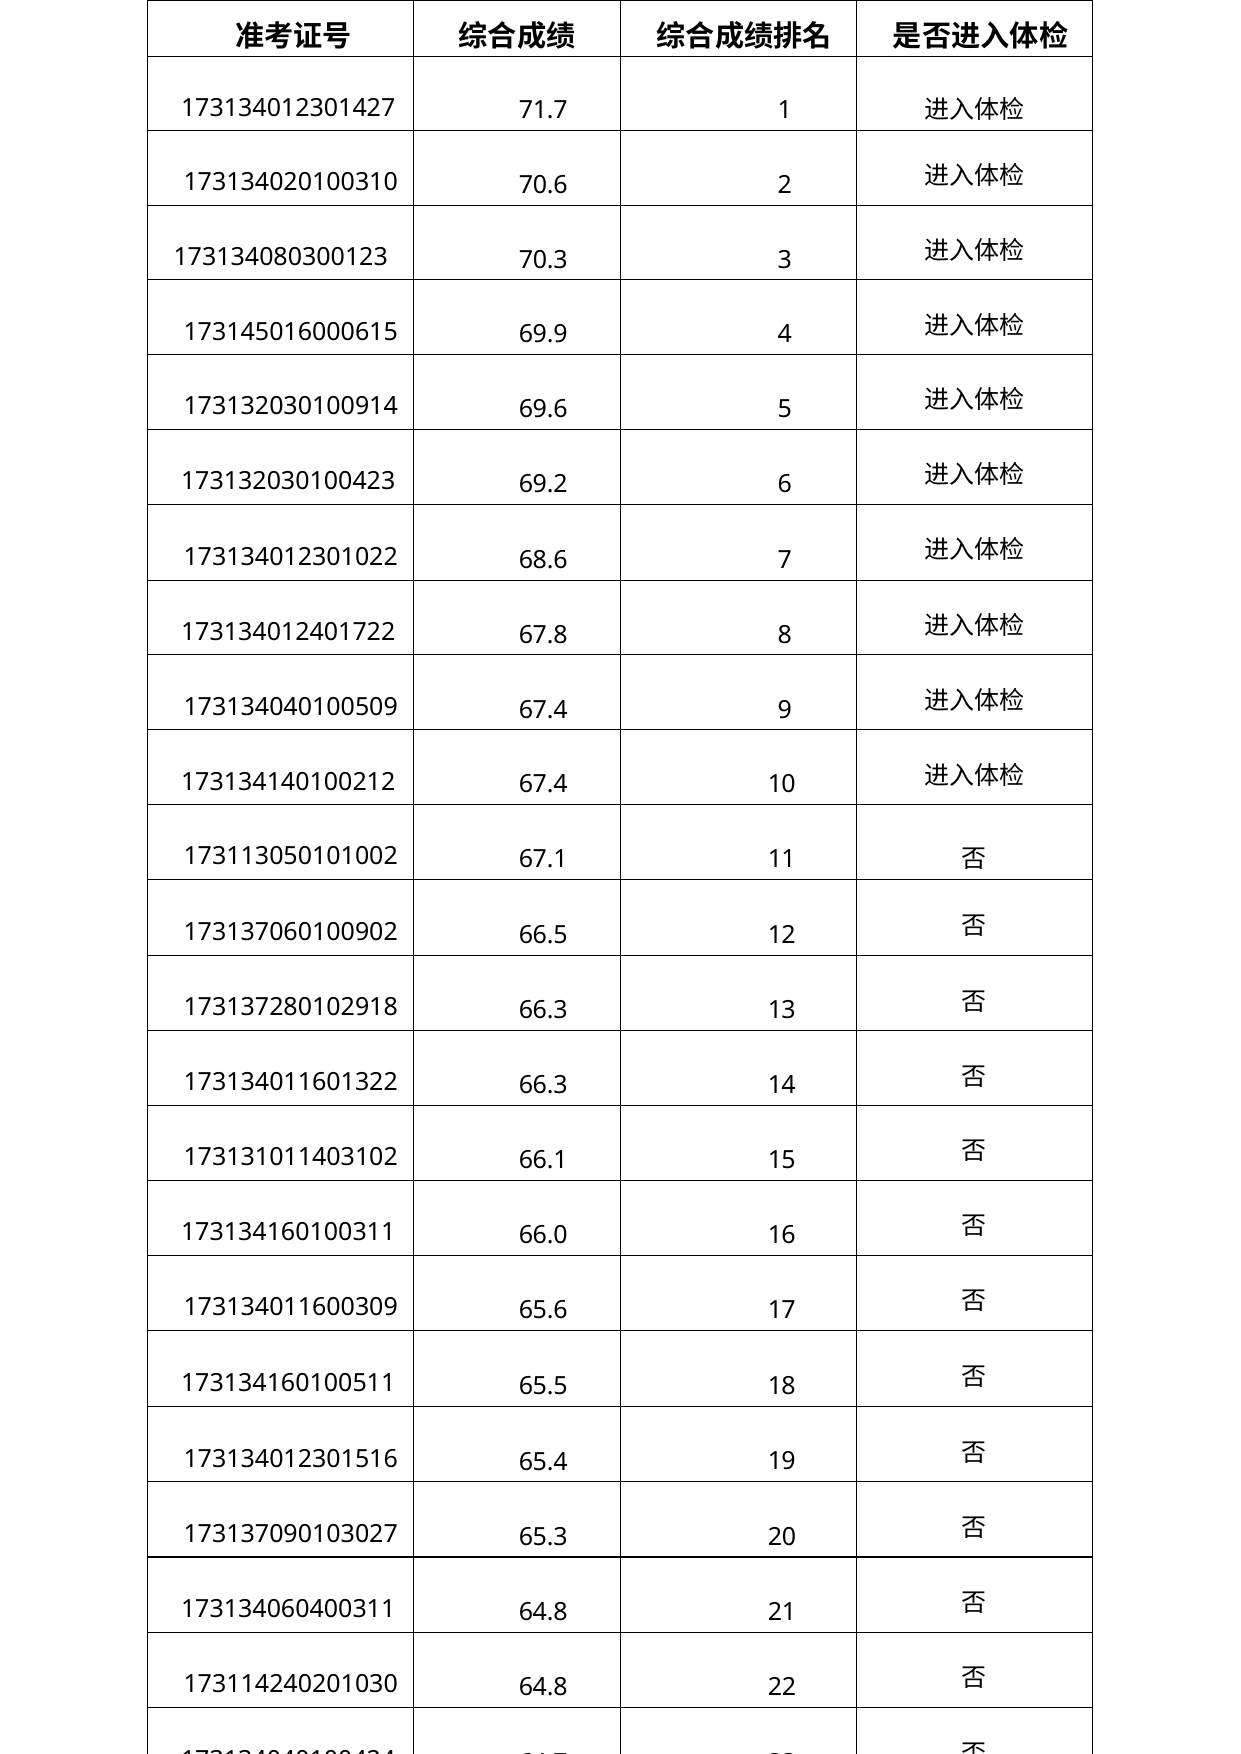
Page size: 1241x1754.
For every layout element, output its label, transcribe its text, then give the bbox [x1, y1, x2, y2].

table_cell 173114240201030 [148, 1633, 413, 1707]
table_cell 173113050101002 [148, 805, 413, 879]
table_cell 69.2 [414, 430, 620, 504]
table_cell 17 [621, 1256, 856, 1330]
table_cell 4 [621, 280, 856, 354]
table_cell 否 [857, 1482, 1092, 1556]
table_cell 173131011403102 [148, 1106, 413, 1180]
table_cell 20 [621, 1482, 856, 1556]
table_cell 67.1 [414, 805, 620, 879]
table_cell 66.3 [414, 956, 620, 1030]
table_cell 进入体检 [857, 355, 1092, 429]
table_cell 64.8 [414, 1633, 620, 1707]
table_cell 5 [621, 355, 856, 429]
table_cell 2 [621, 131, 856, 205]
table_cell 173134160100311 [148, 1181, 413, 1255]
table_cell 19 [621, 1407, 856, 1481]
table_cell 21 [621, 1558, 856, 1632]
table_cell 进入体检 [857, 655, 1092, 729]
table_cell 173134011600309 [148, 1256, 413, 1330]
table_cell 173134011601322 [148, 1031, 413, 1105]
table_cell 70.6 [414, 131, 620, 205]
table_cell 173132030100914 [148, 355, 413, 429]
table_cell 进入体检 [857, 206, 1092, 279]
table_cell 173134160100511 [148, 1331, 413, 1406]
table_cell 6 [621, 430, 856, 504]
table_cell 否 [857, 1256, 1092, 1330]
table_cell 64.7 [414, 1708, 620, 1754]
table_cell 173134140100212 [148, 730, 413, 804]
table_cell 否 [857, 1106, 1092, 1180]
table_cell 否 [857, 1031, 1092, 1105]
table_cell 173134012301427 [148, 57, 413, 130]
table_cell 9 [621, 655, 856, 729]
table_cell 70.3 [414, 206, 620, 279]
table_cell 进入体检 [857, 581, 1092, 654]
table_cell 173134020100310 [148, 131, 413, 205]
table_cell 173145016000615 [148, 280, 413, 354]
table_cell 67.4 [414, 730, 620, 804]
table_cell 67.4 [414, 655, 620, 729]
table_cell 173134040100509 [148, 655, 413, 729]
table_cell 进入体检 [857, 131, 1092, 205]
table_cell 173137090103027 [148, 1482, 413, 1556]
table_cell 3 [621, 206, 856, 279]
table_cell 64.8 [414, 1558, 620, 1632]
table_cell 13 [621, 956, 856, 1030]
table_header 综合成绩 [414, 1, 620, 56]
table_cell 否 [857, 1331, 1092, 1406]
table_cell 173134012401722 [148, 581, 413, 654]
table_cell 8 [621, 581, 856, 654]
table_cell 65.5 [414, 1331, 620, 1406]
table_cell 22 [621, 1633, 856, 1707]
table_cell 23 [621, 1708, 856, 1754]
table_cell 否 [857, 805, 1092, 879]
table_cell 12 [621, 880, 856, 955]
table_cell 68.6 [414, 505, 620, 579]
table_cell 否 [857, 956, 1092, 1030]
table_cell 1 [621, 57, 856, 130]
table_cell 66.3 [414, 1031, 620, 1105]
table_cell 进入体检 [857, 505, 1092, 579]
table_cell 173134012301516 [148, 1407, 413, 1481]
table_cell 进入体检 [857, 280, 1092, 354]
table_cell 66.1 [414, 1106, 620, 1180]
table_cell 69.9 [414, 280, 620, 354]
table_cell 进入体检 [857, 57, 1092, 130]
table_cell 进入体检 [857, 730, 1092, 804]
table_cell 71.7 [414, 57, 620, 130]
table_header 准考证号 [148, 1, 413, 56]
table_cell 67.8 [414, 581, 620, 654]
table_cell 11 [621, 805, 856, 879]
table_cell 173132030100423 [148, 430, 413, 504]
table_cell 65.4 [414, 1407, 620, 1481]
table_cell 173137060100902 [148, 880, 413, 955]
table_cell 否 [857, 1407, 1092, 1481]
table_cell 进入体检 [857, 430, 1092, 504]
table_cell 7 [621, 505, 856, 579]
table_cell 否 [857, 1181, 1092, 1255]
table_cell 66.0 [414, 1181, 620, 1255]
table_cell 否 [857, 1708, 1092, 1754]
table_cell 173134012301022 [148, 505, 413, 579]
table_cell 否 [857, 880, 1092, 955]
table_cell 15 [621, 1106, 856, 1180]
table_header 综合成绩排名 [621, 1, 856, 56]
table_cell 14 [621, 1031, 856, 1105]
table_cell 173134040100424 [148, 1708, 413, 1754]
table_cell 65.6 [414, 1256, 620, 1330]
table_cell 否 [857, 1633, 1092, 1707]
table_cell 173134060400311 [148, 1558, 413, 1632]
table_header 是否进入体检 [857, 1, 1092, 56]
table_cell 173137280102918 [148, 956, 413, 1030]
table_cell 18 [621, 1331, 856, 1406]
table_cell 69.6 [414, 355, 620, 429]
table_cell 173134080300123 [148, 206, 413, 279]
table_cell 否 [857, 1558, 1092, 1632]
table_cell 10 [621, 730, 856, 804]
table_cell 65.3 [414, 1482, 620, 1556]
table_cell 16 [621, 1181, 856, 1255]
table_cell 66.5 [414, 880, 620, 955]
